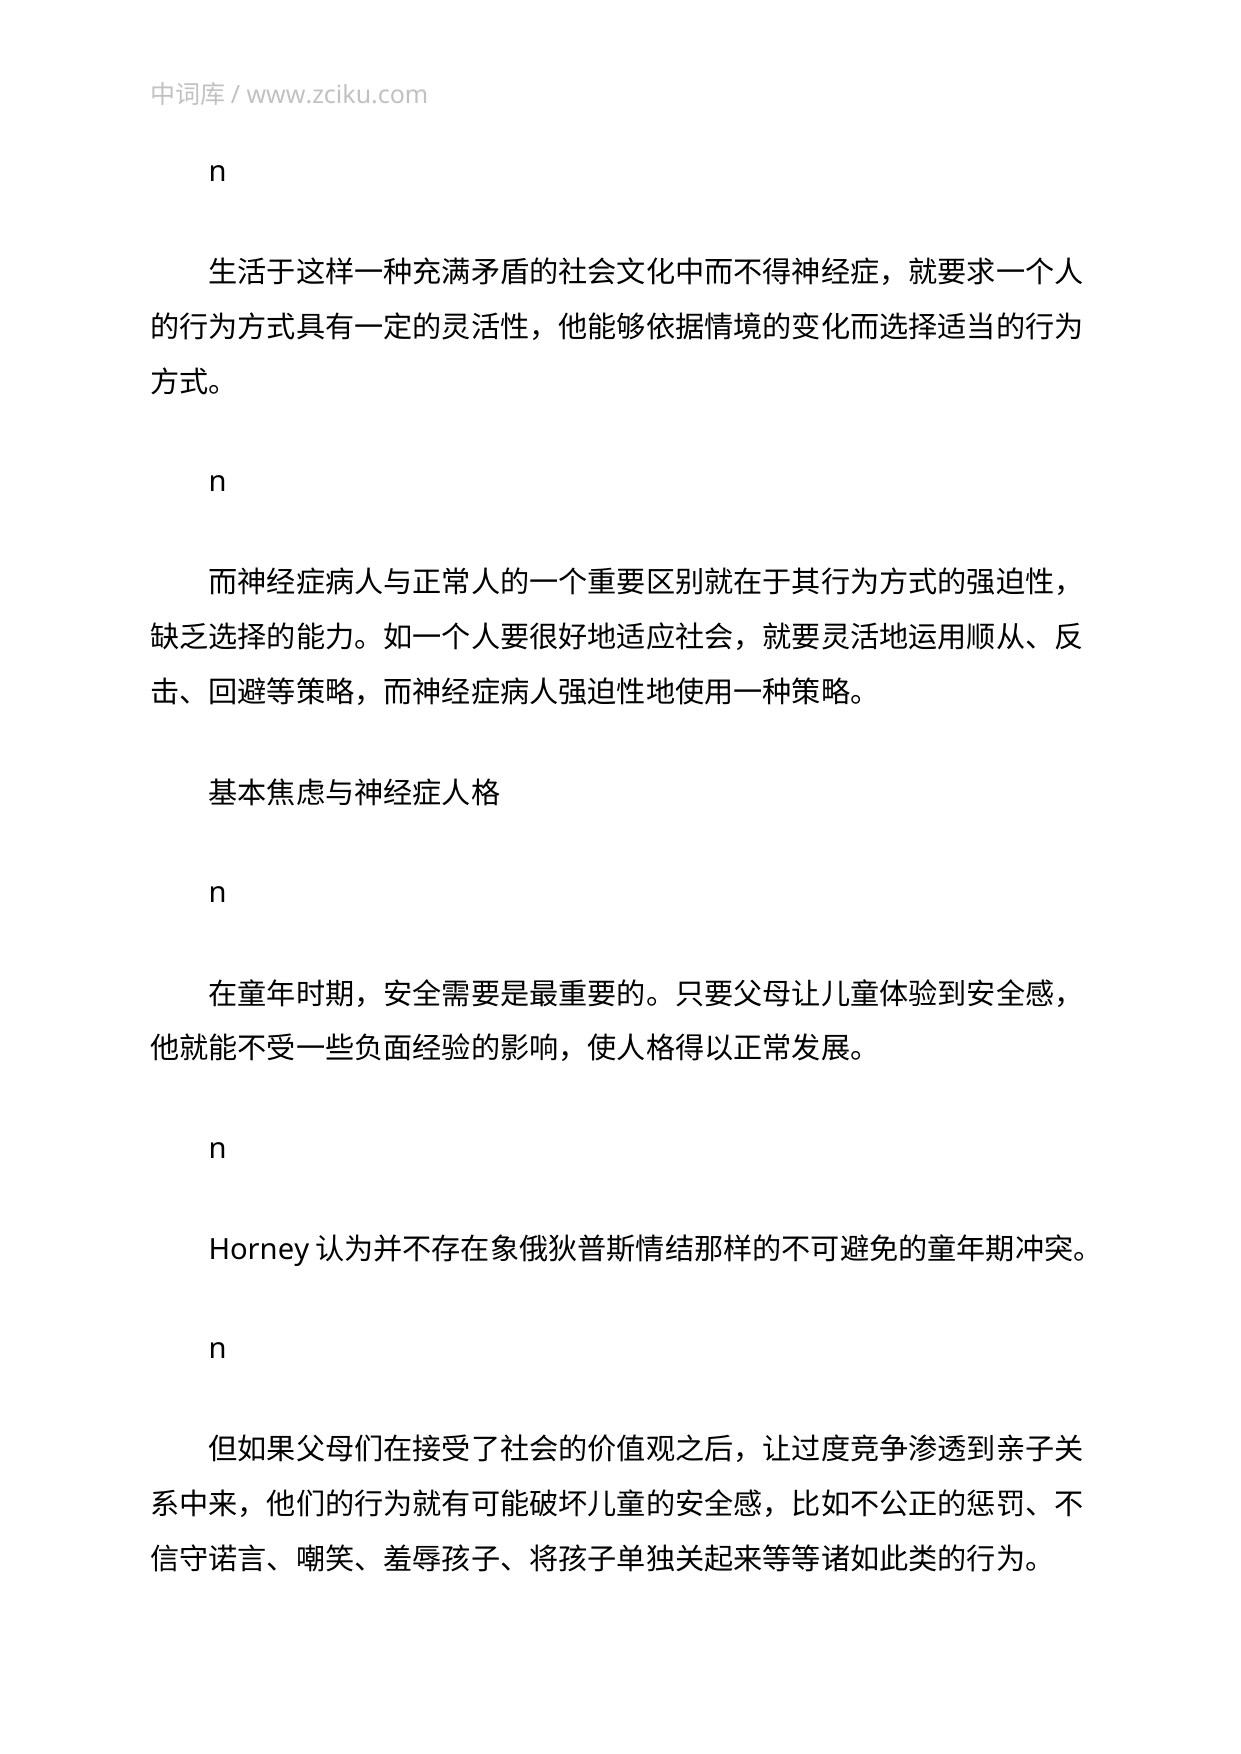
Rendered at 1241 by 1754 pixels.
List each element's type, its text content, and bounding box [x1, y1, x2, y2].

text 而神经症病人与正常人的一个重要区别就在于其行为方式的强迫性，缺乏选择的能力。如一个人要很好地适应社会，就要灵活地运用顺从、反击、回避等策略，而神经症病人强迫性地使用一种策略。 [150, 558, 1090, 711]
text 在童年时期，安全需要是最重要的。只要父母让儿童体验到安全感，他就能不受一些负面经验的影响，使人格得以正常发展。 [150, 970, 1090, 1067]
text Horney认为并不存在象俄狄普斯情结那样的不可避免的童年期冲突。 [150, 1225, 1090, 1268]
text n [150, 872, 1090, 911]
text n [150, 1327, 1090, 1367]
text 但如果父母们在接受了社会的价值观之后，让过度竞争渗透到亲子关系中来，他们的行为就有可能破坏儿童的安全感，比如不公正的惩罚、不信守诺言、嘲笑、羞辱孩子、将孩子单独关起来等等诸如此类的行为。 [150, 1426, 1090, 1578]
text n [150, 150, 1090, 190]
text 基本焦虑与神经症人格 [150, 770, 1090, 812]
text n [150, 460, 1090, 500]
text n [150, 1127, 1090, 1167]
text 生活于这样一种充满矛盾的社会文化中而不得神经症，就要求一个人的行为方式具有一定的灵活性，他能够依据情境的变化而选择适当的行为方式。 [150, 248, 1090, 401]
